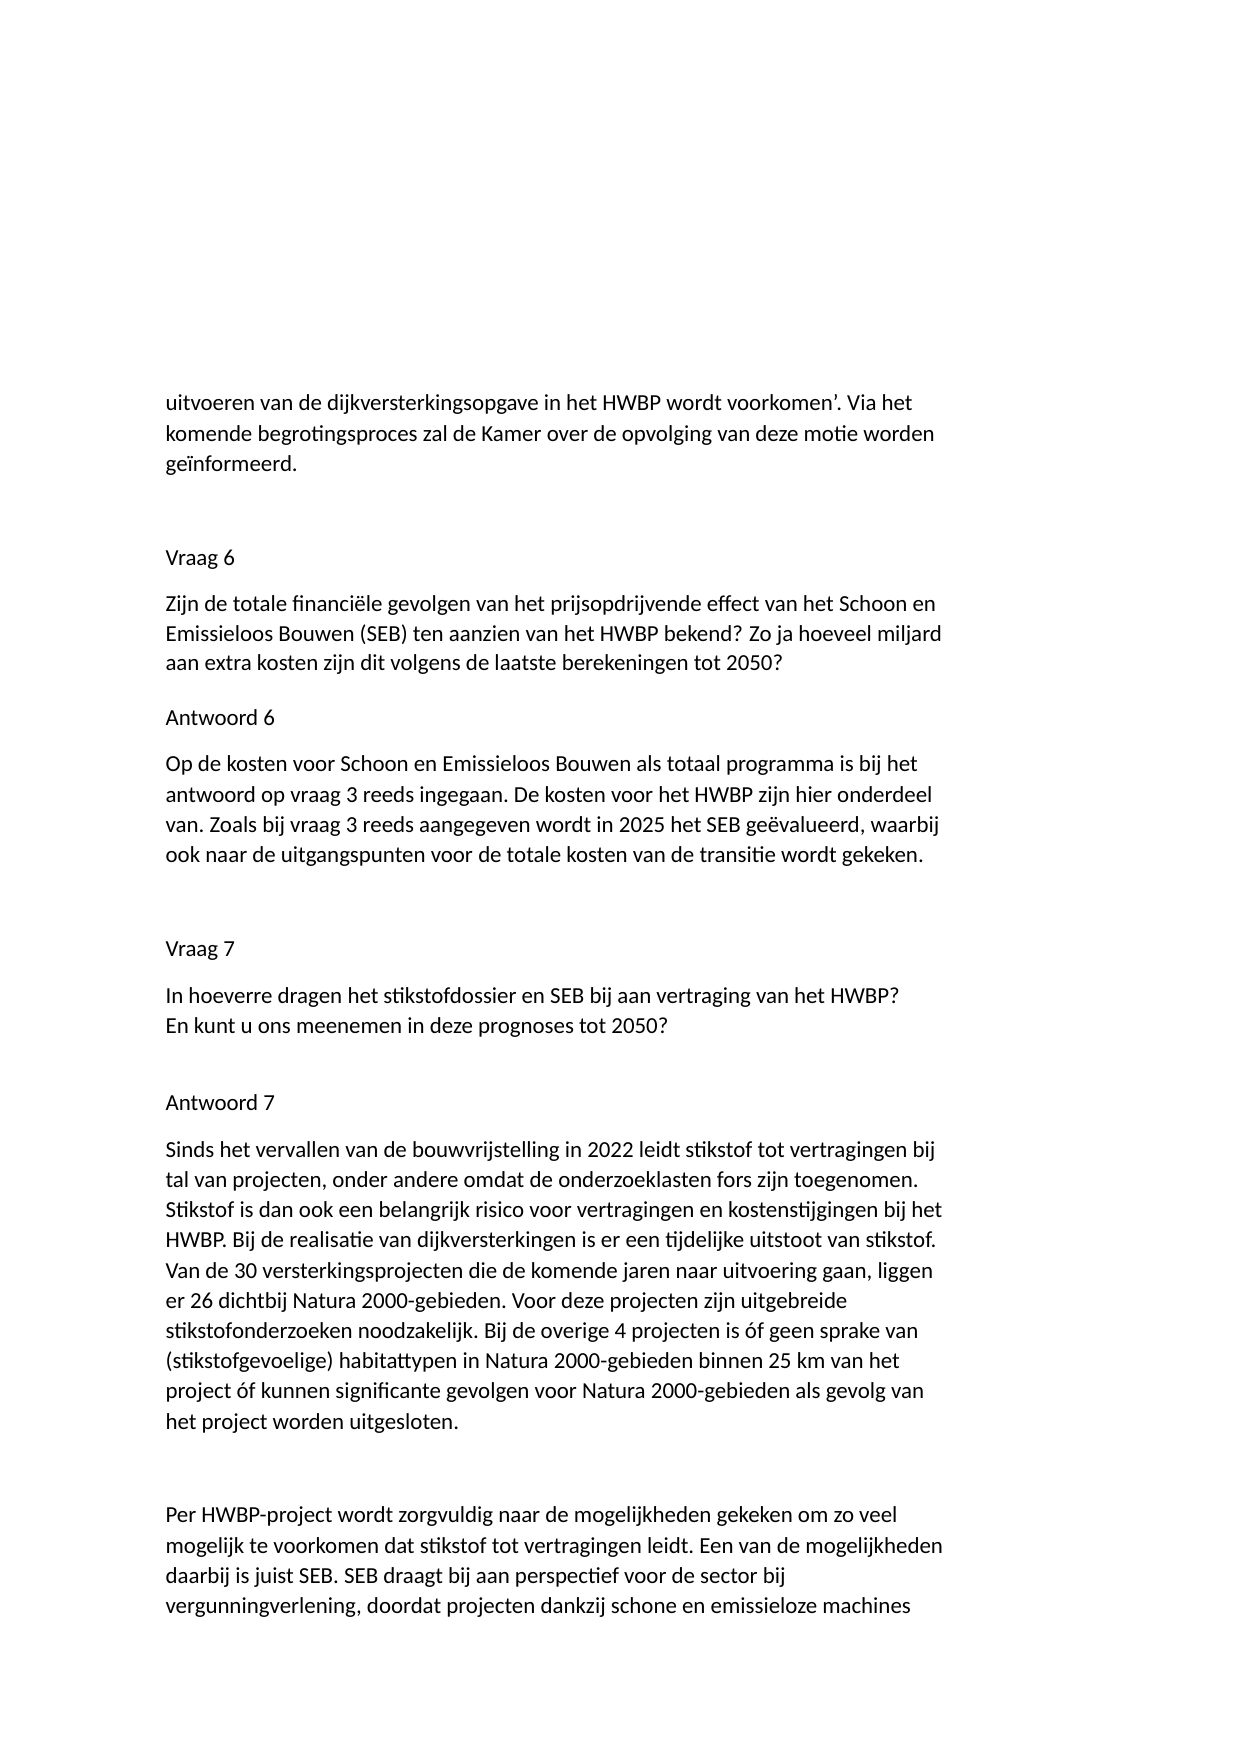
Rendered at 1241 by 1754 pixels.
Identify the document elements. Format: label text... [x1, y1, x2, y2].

text Zijn de totale financiële gevolgen van het prijsopdrijvende effect van het Schoon en Emissieloos Bouwen (SEB) ten aanzien van het HWBP bekend? Zo ja hoeveel miljard aan extra kosten zijn dit volgens de laatste berekeningen tot 2050? [165, 589, 951, 676]
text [165, 1501, 951, 1619]
text Antwoord 6 [165, 703, 951, 731]
text Op de kosten voor Schoon en Emissieloos Bouwen als totaal programma is bij het antwoord op vraag 3 reeds ingegaan. De kosten voor het HWBP zijn hier onderdeel van. Zoals bij vraag 3 reeds aangegeven wordt in 2025 het SEB geëvalueerd, waarbij ook naar de uitgangspunten voor de totale kosten van de transitie wordt gekeken. [165, 749, 951, 868]
text Antwoord 7 [165, 1088, 951, 1116]
text Vraag 7 [165, 934, 951, 962]
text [165, 388, 951, 477]
text Sinds het vervallen van de bouwvrijstelling in 2022 leidt stikstof tot vertragingen bij tal van projecten, onder andere omdat de onderzoeklasten fors zijn toegenomen. Stikstof is dan ook een belangrijk risico voor vertragingen en kostenstijgingen bij het HWBP. Bij de realisatie van dijkversterkingen is er een tijdelijke uitstoot van stikstof. Van de 30 versterkingsprojecten die de komende jaren naar uitvoering gaan, liggen er 26 dichtbij Natura 2000-gebieden. Voor deze projecten zijn uitgebreide stikstofonderzoeken noodzakelijk. Bij de overige 4 projecten is óf geen sprake van (stikstofgevoelige) habitattypen in Natura 2000-gebieden binnen 25 km van het project óf kunnen significante gevolgen voor Natura 2000-gebieden als gevolg van het project worden uitgesloten. [165, 1135, 951, 1435]
text Vraag 6 [165, 543, 951, 571]
text In hoeverre dragen het stikstofdossier en SEB bij aan vertraging van het HWBP? En kunt u ons meenemen in deze prognoses tot 2050? [165, 981, 951, 1069]
